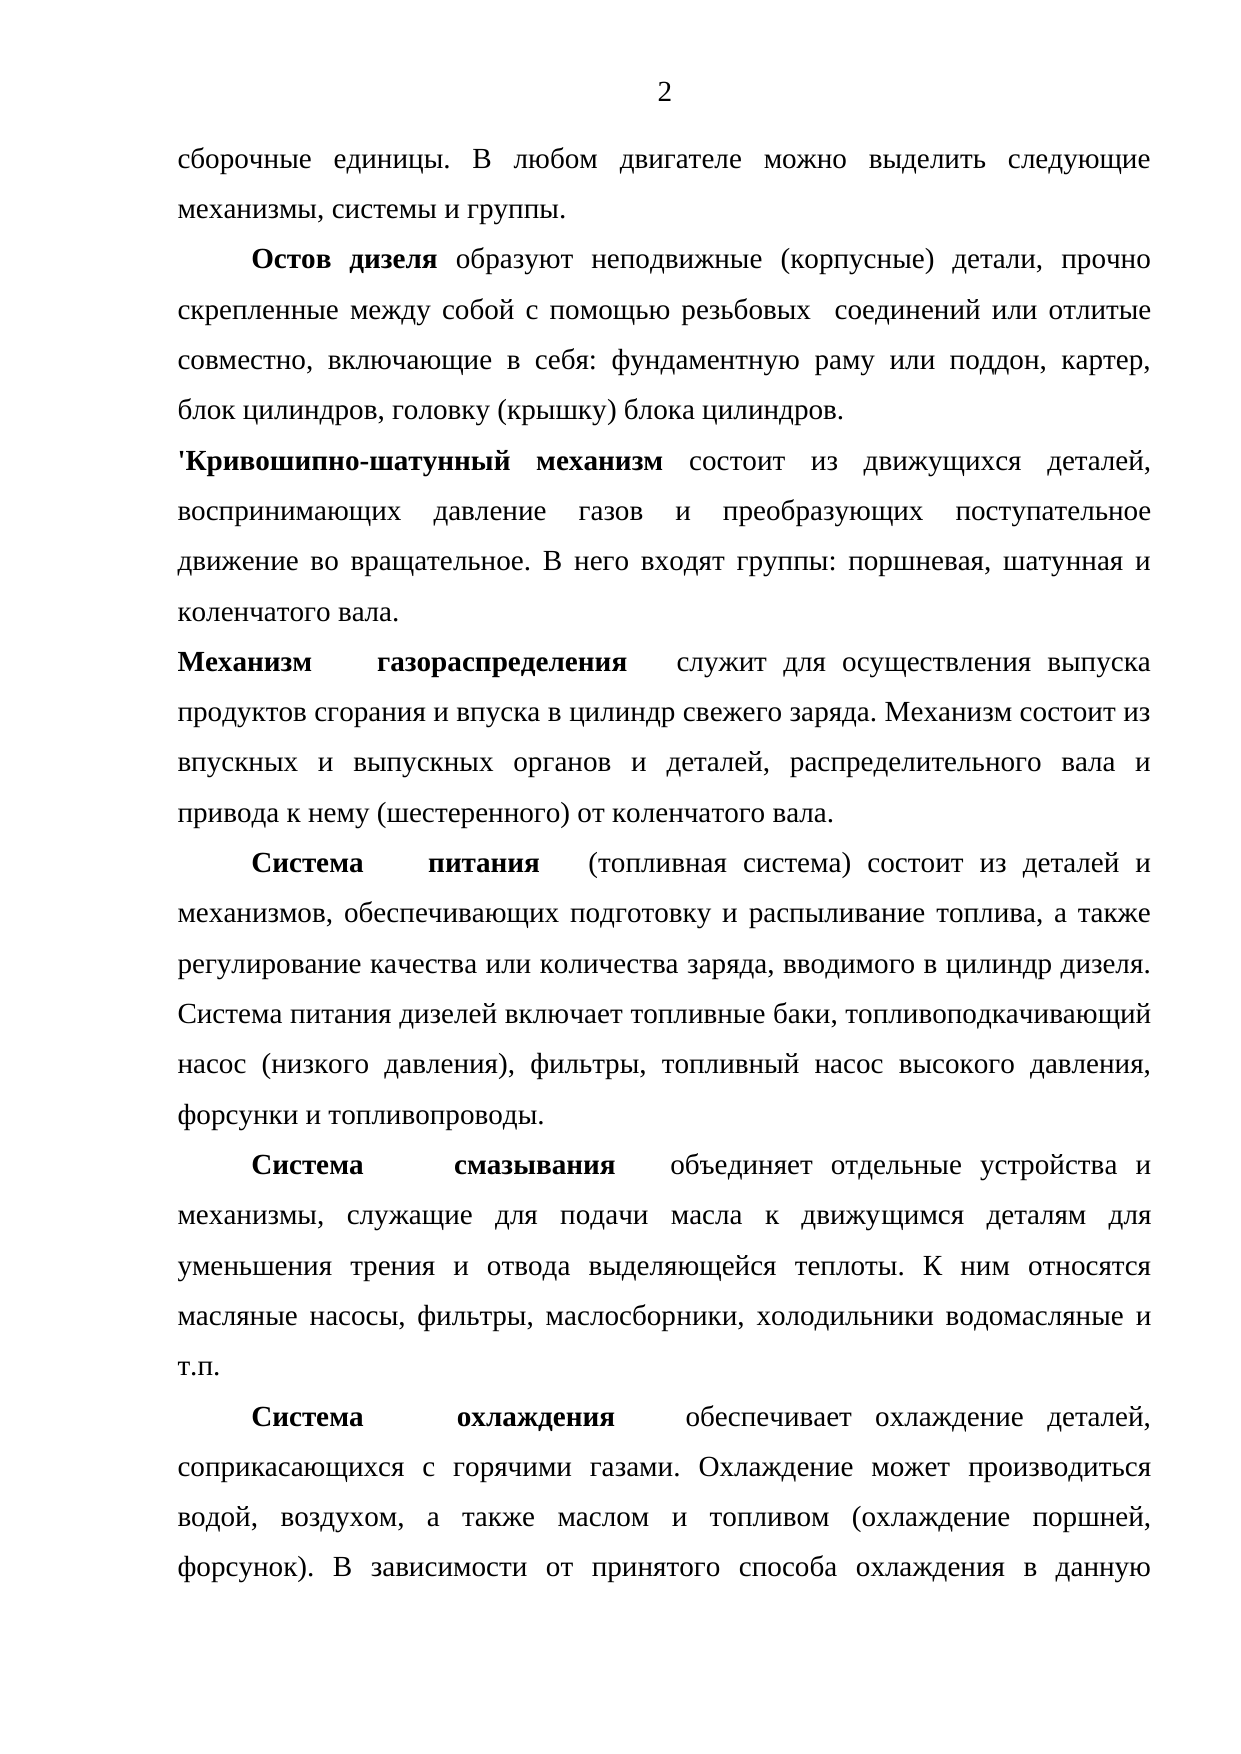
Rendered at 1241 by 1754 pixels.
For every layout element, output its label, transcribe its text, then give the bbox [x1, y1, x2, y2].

text Система смазывания объединяет отдельные устройства и механизмы, служащие для подачи масла к движущимся деталям для уменьшения трения и отвода выделяющейся теплоты. К ним относятся масляные насосы, фильтры, маслосборники, холодильники водомасляные и т.п. [177, 1147, 1152, 1382]
text Система питания (топливная система) состоит из деталей и механизмов, обеспечивающих подготовку и распыливание топлива, а также регулирование качества или количества заряда, вводимого в цилиндр дизеля. Система питания дизелей включает топливные баки, топливоподкачивающий насос (низкого давления), фильтры, топливный насос высокого давления, форсунки и топливопроводы. [177, 845, 1152, 1130]
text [177, 141, 1152, 225]
text 'Кривошипно-шатунный механизм состоит из движущихся деталей, воспринимающих давление газов и преобразующих поступательное движение во вращательное. В него входят группы: поршневая, шатунная и коленчатого вала. [177, 443, 1152, 627]
text Механизм газораспределения служит для осуществления выпуска продуктов сгорания и впуска в цилиндр свежего заряда. Механизм состоит из впускных и выпускных органов и деталей, распределительного вала и привода к нему (шестеренного) от коленчатого вала. [177, 644, 1152, 828]
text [177, 1399, 1152, 1583]
text Остов дизеля образуют неподвижные (корпусные) детали, прочно скрепленные между собой с помощью резьбовых соединений или отлитые совместно, включающие в себя: фундаментную раму или поддон, картер, блок цилиндров, головку (крышку) блока цилиндров. [177, 241, 1152, 426]
